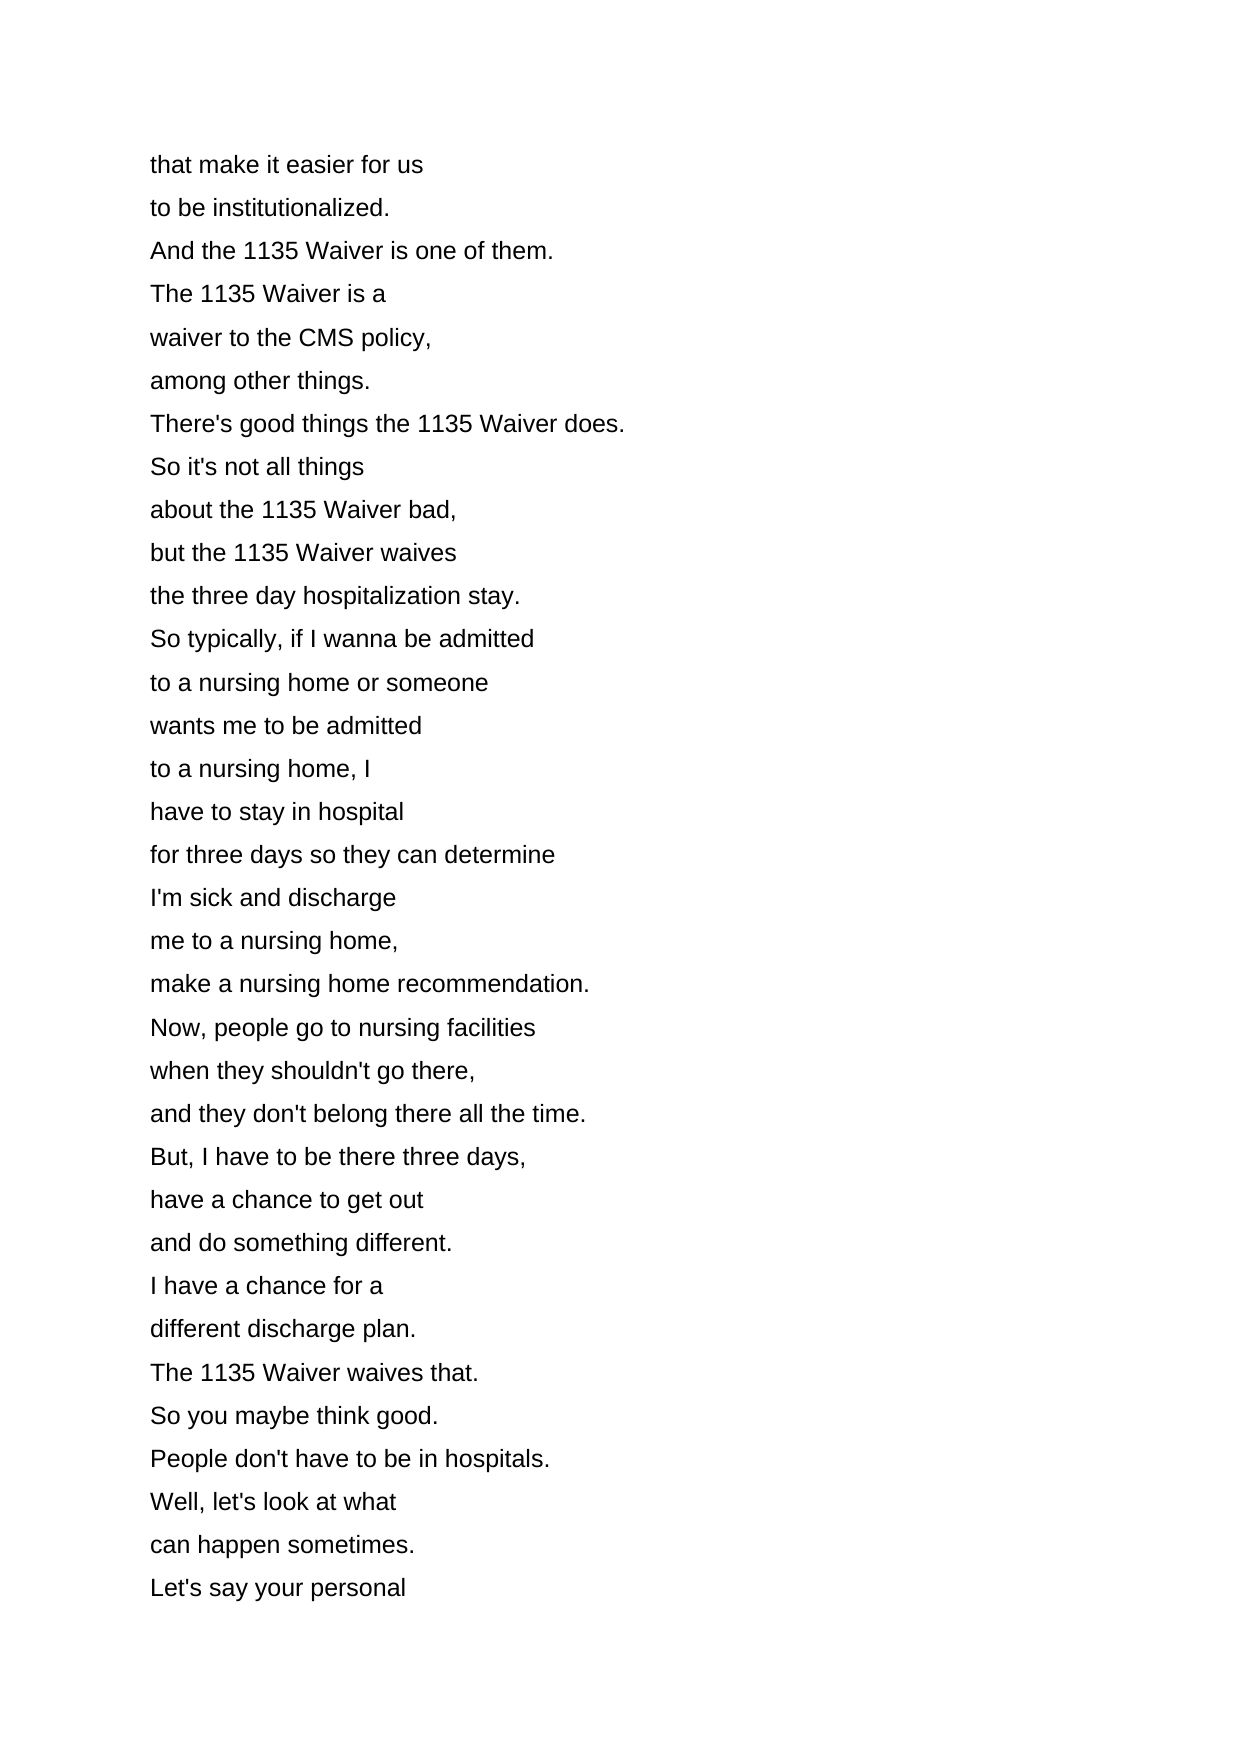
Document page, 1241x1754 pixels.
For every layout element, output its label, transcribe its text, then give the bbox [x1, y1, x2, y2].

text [150, 1573, 1090, 1602]
text to a nursing home, Ihave to stay in hospital [150, 754, 1090, 826]
text The 1135 Waiver is awaiver to the CMS policy, [150, 279, 1090, 351]
text There's good things the 1135 Waiver does. [150, 409, 1090, 437]
text So it's not all thingsabout the 1135 Waiver bad, [150, 452, 1090, 524]
text I have a chance for adifferent discharge plan. [150, 1271, 1090, 1343]
text when they shouldn't go there, [150, 1056, 1090, 1084]
text I'm sick and dischargeme to a nursing home, [150, 883, 1090, 955]
text Well, let's look at whatcan happen sometimes. [150, 1487, 1090, 1559]
text among other things. [150, 366, 1090, 394]
text Now, people go to nursing facilities [150, 1012, 1090, 1041]
text The 1135 Waiver waives that. [150, 1357, 1090, 1386]
text the three day hospitalization stay. [150, 581, 1090, 610]
text have a chance to get outand do something different. [150, 1185, 1090, 1257]
text And the 1135 Waiver is one of them. [150, 236, 1090, 265]
text to a nursing home or someonewants me to be admitted [150, 667, 1090, 739]
text People don't have to be in hospitals. [150, 1444, 1090, 1472]
text But, I have to be there three days, [150, 1142, 1090, 1171]
text that make it easier for usto be institutionalized. [150, 150, 1090, 222]
text make a nursing home recommendation. [150, 969, 1090, 998]
text for three days so they can determine [150, 840, 1090, 869]
text and they don't belong there all the time. [150, 1099, 1090, 1127]
text So typically, if I wanna be admitted [150, 624, 1090, 653]
text So you maybe think good. [150, 1401, 1090, 1429]
text but the 1135 Waiver waives [150, 538, 1090, 567]
